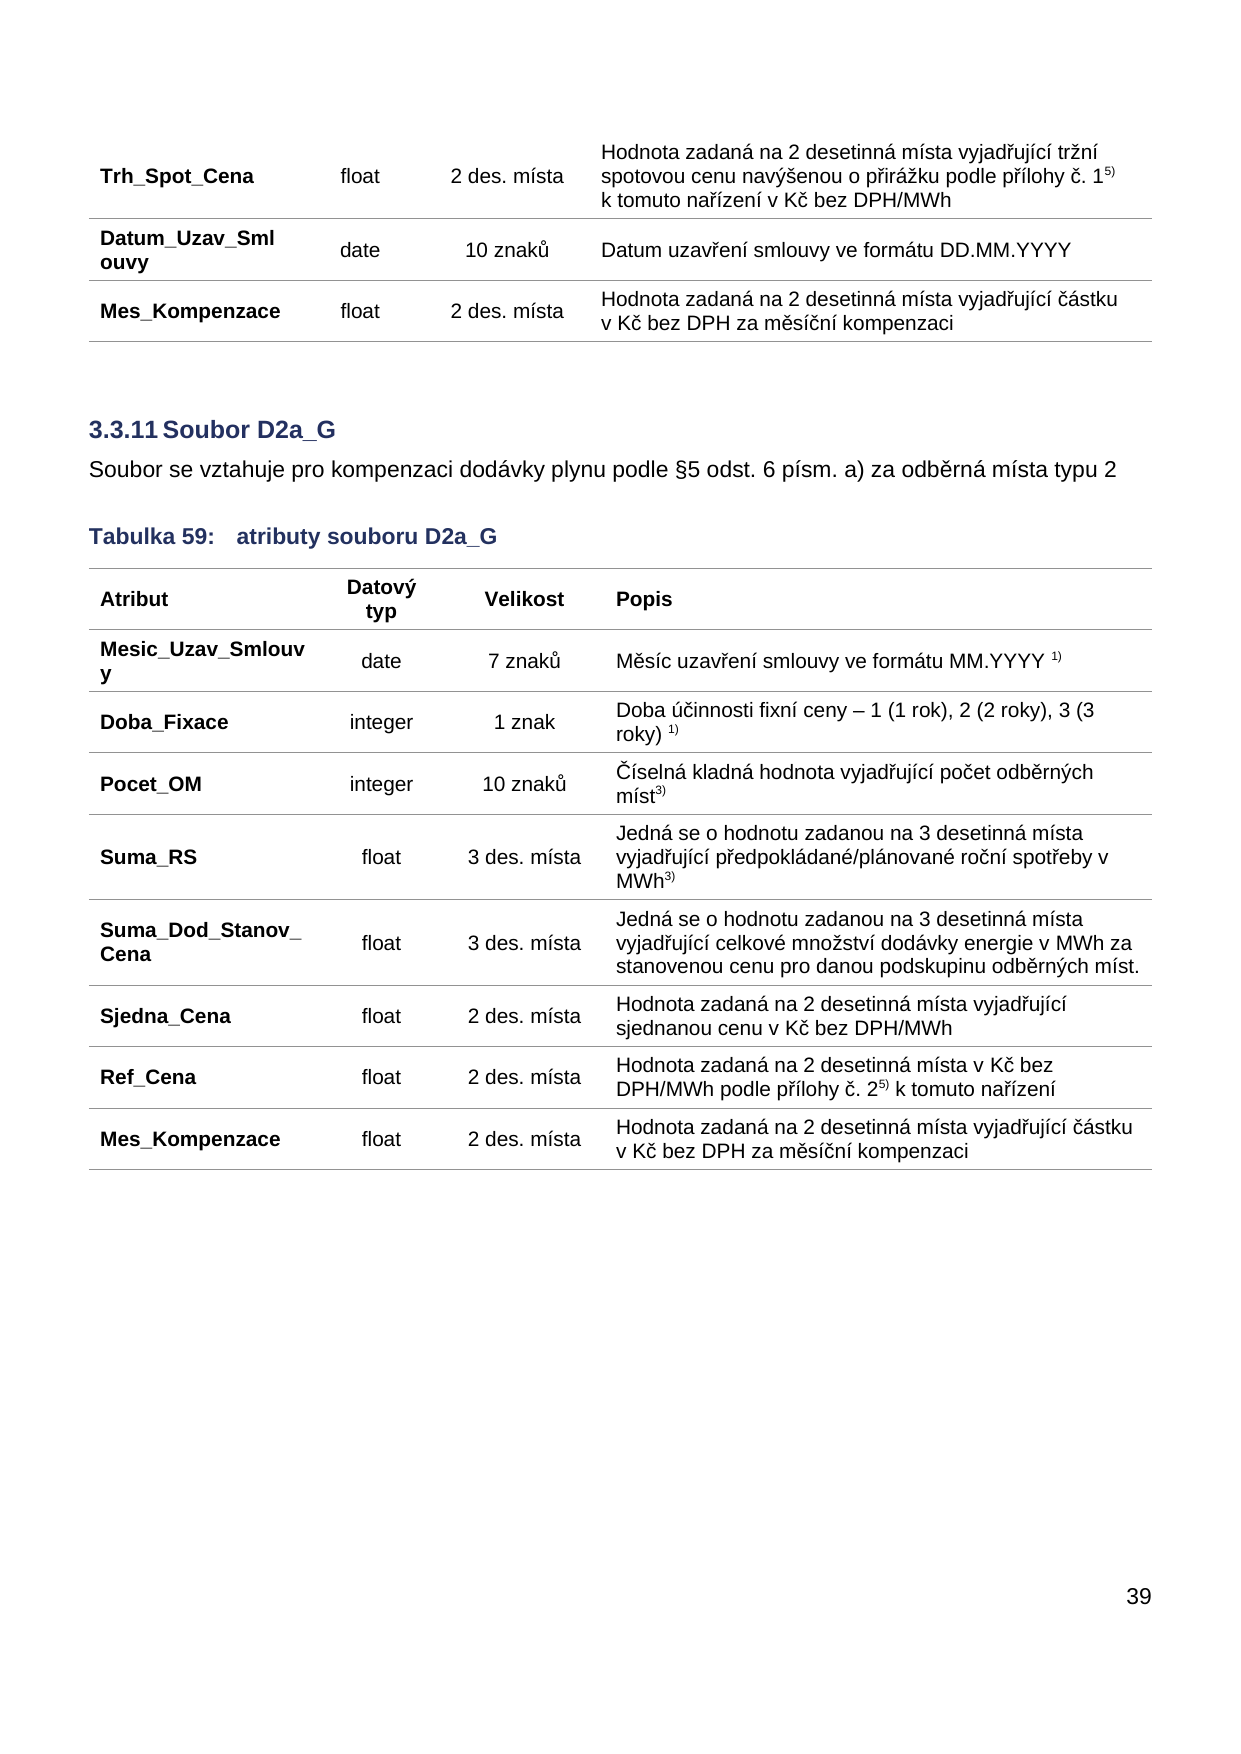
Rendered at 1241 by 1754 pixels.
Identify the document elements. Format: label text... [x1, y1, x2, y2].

table_cell 2 des. místa [444, 1047, 604, 1107]
table_cell Mesic_Uzav_Smlouvy [89, 630, 318, 691]
table_cell 10 znaků [444, 753, 604, 814]
table_cell Číselná kladná hodnota vyjadřující počet odběrných míst3) [605, 753, 1152, 814]
table_cell 2 des. místa [425, 281, 589, 341]
table_cell Doba_Fixace [89, 692, 318, 752]
table_cell Hodnota zadaná na 2 desetinná místa v Kč bez DPH/MWh podle přílohy č. 25) k tomuto nařízení [605, 1047, 1152, 1107]
table_cell 3 des. místa [444, 815, 604, 899]
table_cell Suma_Dod_Stanov_Cena [89, 900, 318, 984]
table_cell Hodnota zadaná na 2 desetinná místa vyjadřující tržní spotovou cenu navýšenou o přirážku podle přílohy č. 15) k tomuto nařízení v Kč bez DPH/MWh [590, 133, 1152, 218]
text Tabulka 59: atributy souboru D2a_G [89, 523, 1152, 549]
table_cell float [319, 986, 444, 1046]
table_header Popis [605, 569, 1152, 629]
table_cell Doba účinnosti fixní ceny – 1 (1 rok), 2 (2 roky), 3 (3 roky) 1) [605, 692, 1152, 752]
table_cell Pocet_OM [89, 753, 318, 814]
table_cell Mes_Kompenzace [89, 281, 295, 341]
table_cell 10 znaků [425, 219, 589, 280]
table_cell float [295, 133, 424, 218]
table_cell Jedná se o hodnotu zadanou na 3 desetinná místa vyjadřující předpokládané/plánované roční spotřeby v MWh3) [605, 815, 1152, 899]
table_cell 2 des. místa [444, 1109, 604, 1169]
table_cell integer [319, 753, 444, 814]
table_cell Ref_Cena [89, 1047, 318, 1107]
text Soubor se vztahuje pro kompenzaci dodávky plynu podle §5 odst. 6 písm. a) za odběrná místa typu 2 [89, 456, 1152, 483]
table_cell Mes_Kompenzace [89, 1109, 318, 1169]
table_cell Datum_Uzav_Smlouvy [89, 219, 295, 280]
table_cell 2 des. místa [425, 133, 589, 218]
table_cell 2 des. místa [444, 986, 604, 1046]
table_cell Hodnota zadaná na 2 desetinná místa vyjadřující částku v Kč bez DPH za měsíční kompenzaci [590, 281, 1152, 341]
table_cell Sjedna_Cena [89, 986, 318, 1046]
table_cell 7 znaků [444, 630, 604, 691]
table_cell float [319, 815, 444, 899]
table_cell Trh_Spot_Cena [89, 133, 295, 218]
table_header Velikost [444, 569, 604, 629]
text Soubor D2a_G [89, 415, 1152, 444]
table_cell Hodnota zadaná na 2 desetinná místa vyjadřující částku v Kč bez DPH za měsíční kompenzaci [605, 1109, 1152, 1169]
table_cell float [319, 1109, 444, 1169]
table_cell float [319, 1047, 444, 1107]
table_cell Hodnota zadaná na 2 desetinná místa vyjadřující sjednanou cenu v Kč bez DPH/MWh [605, 986, 1152, 1046]
table_cell date [319, 630, 444, 691]
table_cell integer [319, 692, 444, 752]
table_cell Suma_RS [89, 815, 318, 899]
table_cell Jedná se o hodnotu zadanou na 3 desetinná místa vyjadřující celkové množství dodávky energie v MWh za stanovenou cenu pro danou podskupinu odběrných míst. [605, 900, 1152, 984]
table_cell float [295, 281, 424, 341]
table_header Atribut [89, 569, 318, 629]
table_cell float [319, 900, 444, 984]
table_cell 3 des. místa [444, 900, 604, 984]
table_cell 1 znak [444, 692, 604, 752]
table_cell Měsíc uzavření smlouvy ve formátu MM.YYYY 1) [605, 630, 1152, 691]
table_cell Datum uzavření smlouvy ve formátu DD.MM.YYYY [590, 219, 1152, 280]
table_cell date [295, 219, 424, 280]
table_header Datový typ [319, 569, 444, 629]
